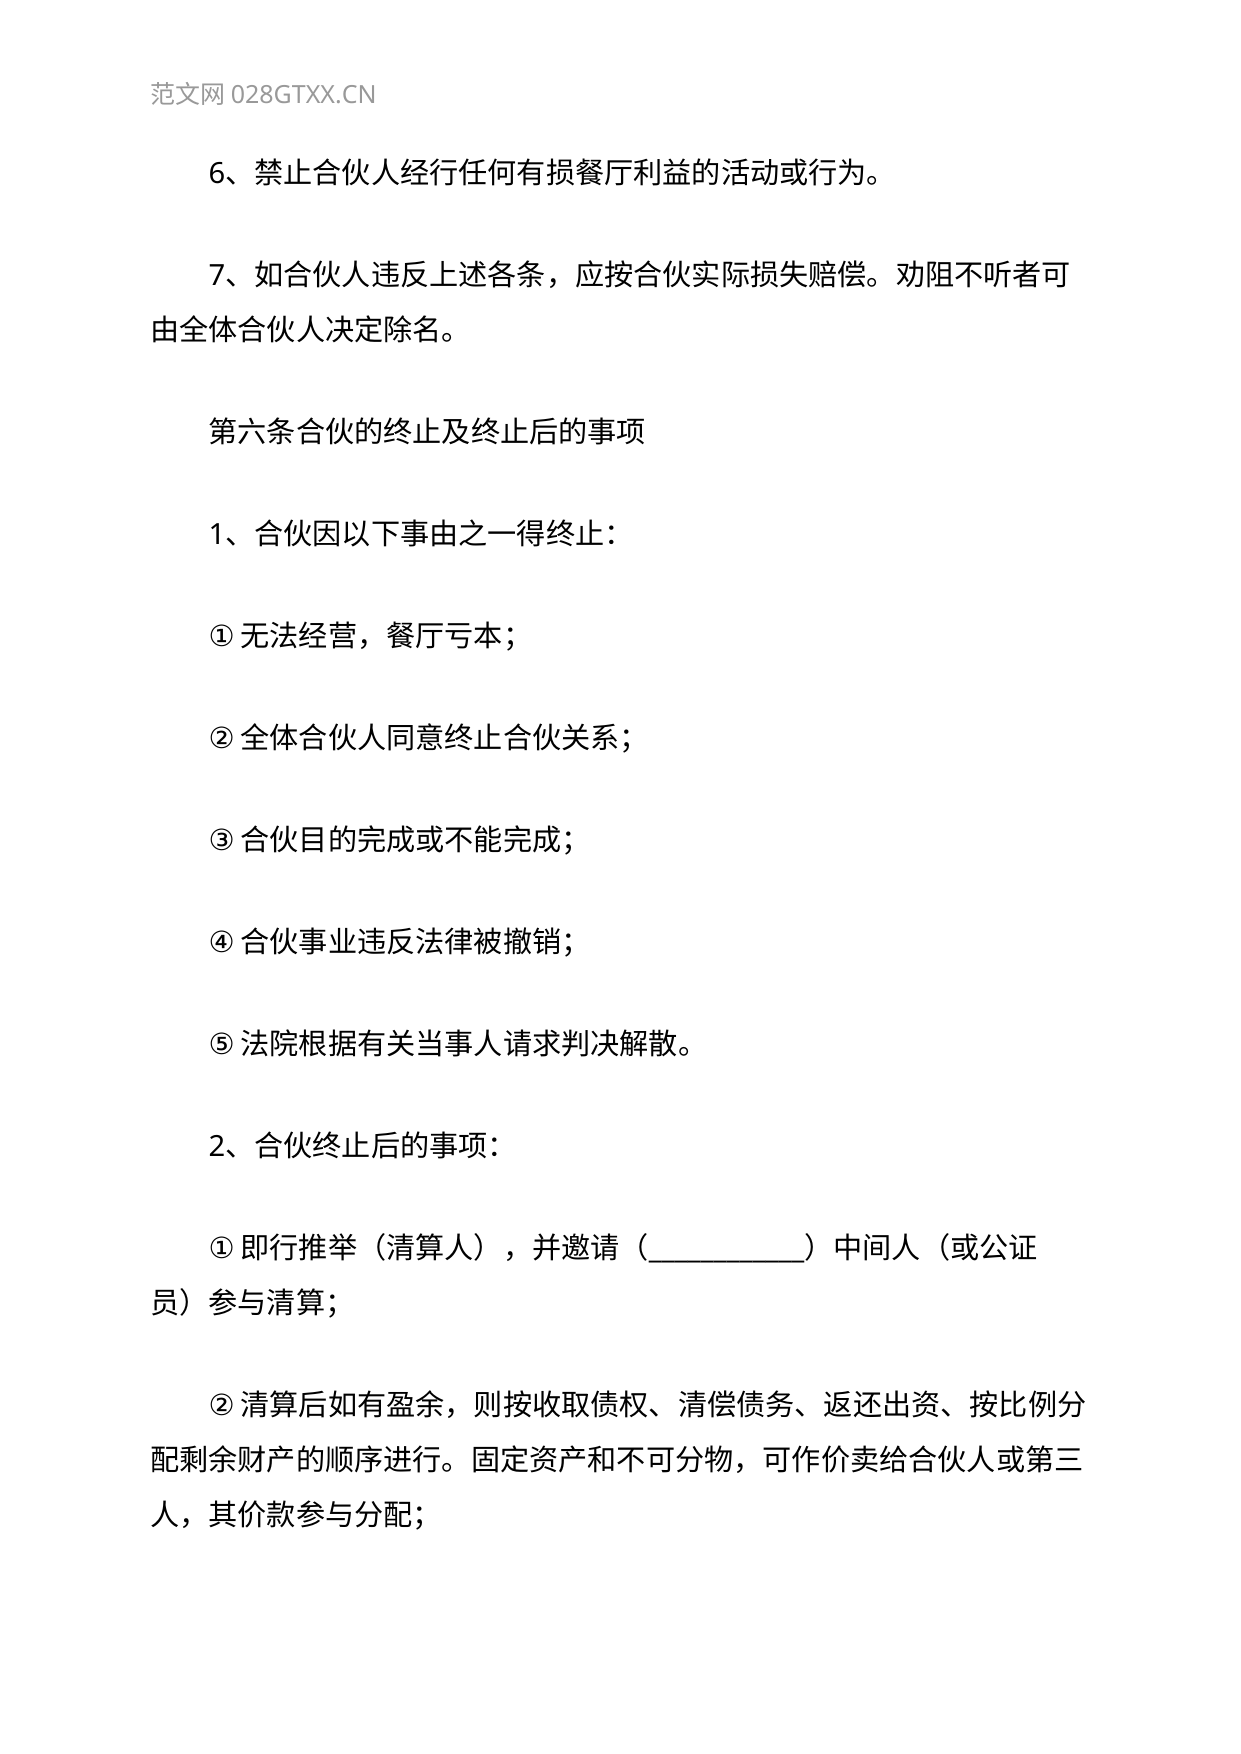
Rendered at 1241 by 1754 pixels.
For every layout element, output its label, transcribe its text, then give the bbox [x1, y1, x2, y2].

text 7、如合伙人违反上述各条，应按合伙实际损失赔偿。劝阻不听者可由全体合伙人决定除名。 [150, 252, 1090, 349]
text ②全体合伙人同意终止合伙关系； [150, 714, 1090, 757]
text 2、合伙终止后的事项： [150, 1122, 1090, 1165]
text ①即行推举（清算人），并邀请（____________）中间人（或公证员）参与清算； [150, 1224, 1090, 1322]
text ③合伙目的完成或不能完成； [150, 816, 1090, 859]
text ①无法经营，餐厅亏本； [150, 612, 1090, 655]
text 第六条合伙的终止及终止后的事项 [150, 409, 1090, 451]
text 6、禁止合伙人经行任何有损餐厅利益的活动或行为。 [150, 150, 1090, 192]
text ②清算后如有盈余，则按收取债权、清偿债务、返还出资、按比例分配剩余财产的顺序进行。固定资产和不可分物，可作价卖给合伙人或第三人，其价款参与分配； [150, 1381, 1090, 1533]
text 1、合伙因以下事由之一得终止： [150, 511, 1090, 553]
text ⑤法院根据有关当事人请求判决解散。 [150, 1020, 1090, 1063]
text ④合伙事业违反法律被撤销； [150, 918, 1090, 961]
